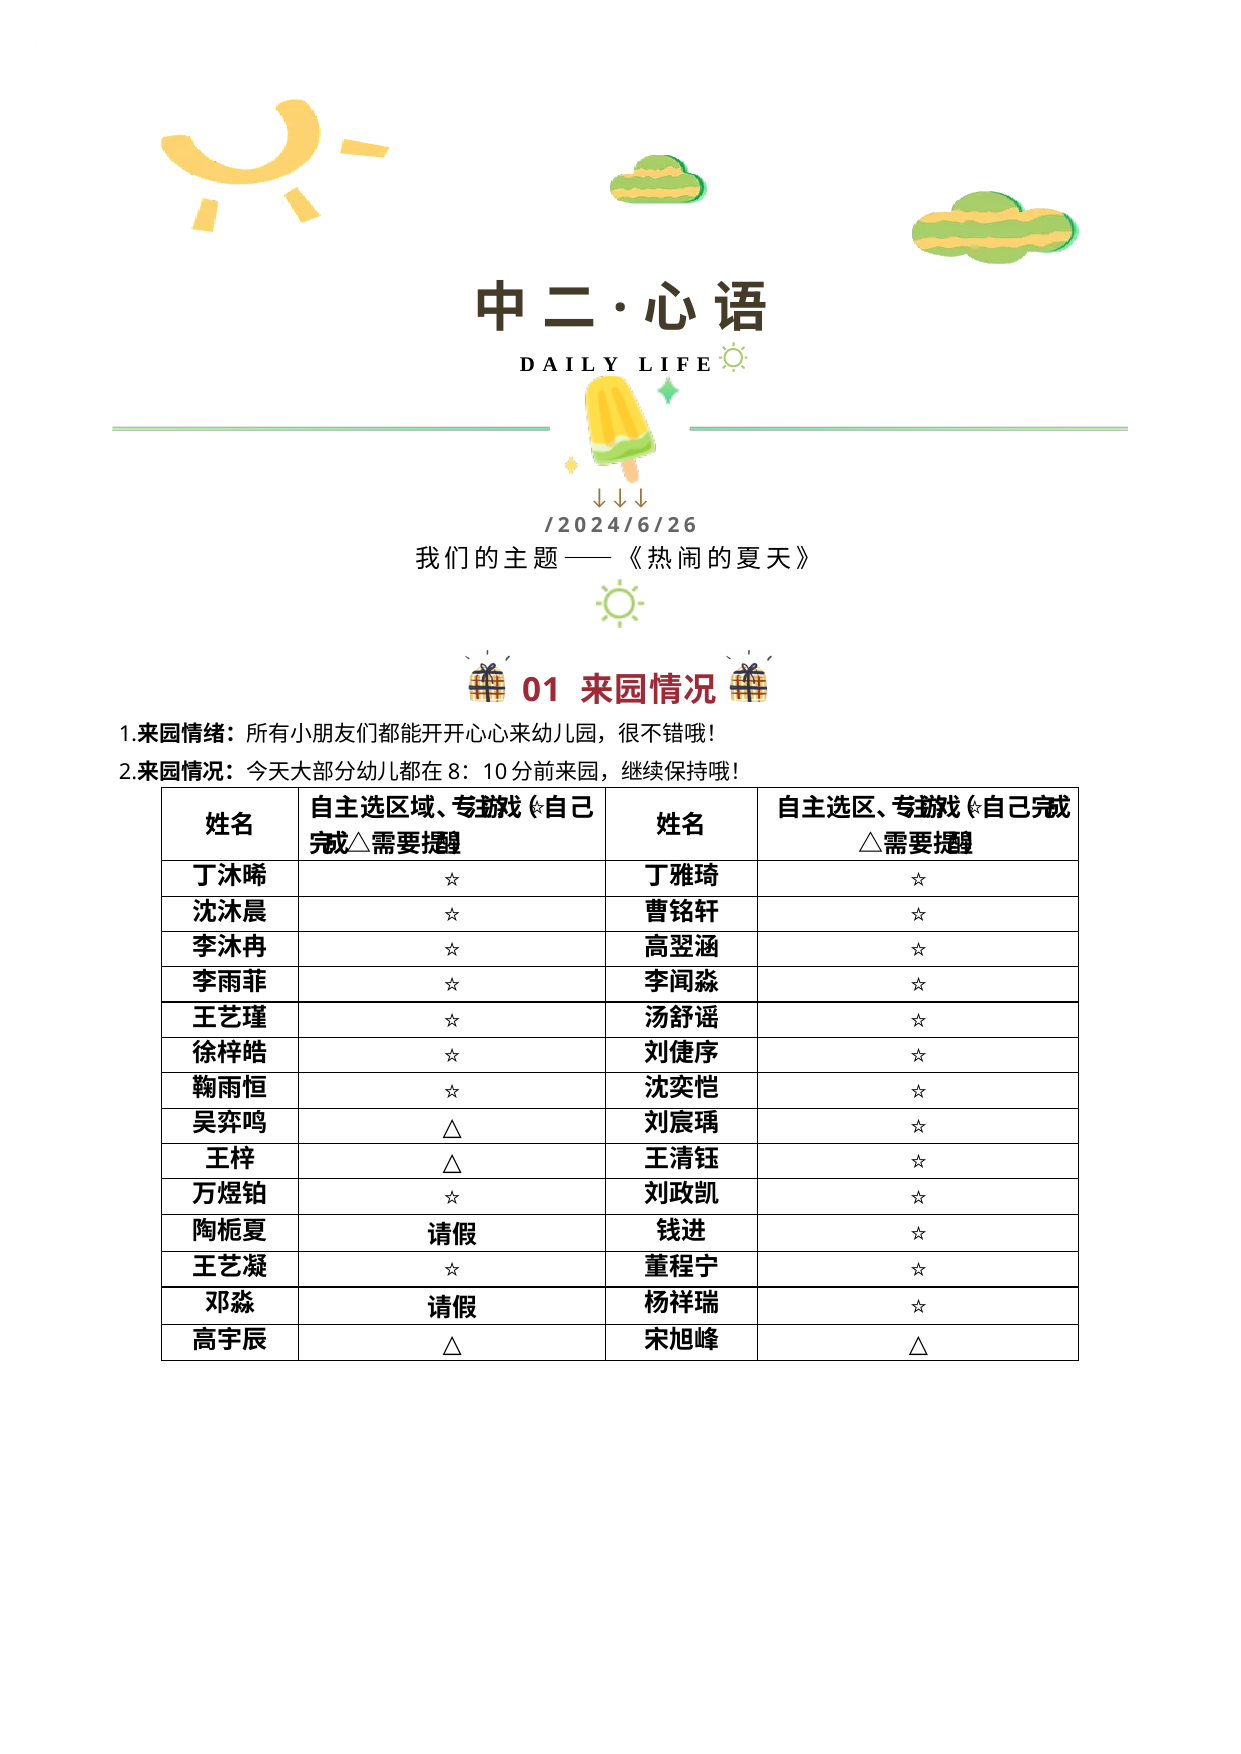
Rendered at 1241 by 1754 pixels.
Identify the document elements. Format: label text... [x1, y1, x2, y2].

table_cell ⭐ [299, 932, 605, 966]
table_cell 请假 [299, 1288, 605, 1324]
table_header 自主选区、专注游戏（⭐自己完成 △需要提醒） [758, 788, 1078, 860]
table_cell △ [299, 1144, 605, 1178]
table_cell ⭐ [758, 1252, 1078, 1286]
table_cell 王艺凝 [162, 1252, 298, 1286]
table_header 自主选区域、专注游戏（⭐自己完成 △需要提醒） [299, 788, 605, 860]
table_cell 请假 [299, 1215, 605, 1251]
table_cell ⭐ [299, 897, 605, 931]
table_cell 王梓 [162, 1144, 298, 1178]
picture [161, 99, 1079, 264]
table_cell 李闻淼 [606, 967, 757, 1001]
table_cell 刘宸瑀 [606, 1109, 757, 1143]
table_cell 刘政凯 [606, 1179, 757, 1214]
table_cell ⭐ [758, 897, 1078, 931]
table_cell ⭐ [299, 1073, 605, 1107]
table_cell △ [299, 1109, 605, 1143]
table_cell 沈沐晨 [162, 897, 298, 931]
text 01 来园情况 [75, 651, 1165, 712]
table_cell 高宇辰 [162, 1325, 298, 1360]
table_cell △ [758, 1325, 1078, 1360]
table_cell 吴弈鸣 [162, 1109, 298, 1143]
table_cell ⭐ [758, 1144, 1078, 1178]
table_cell 曹铭轩 [606, 897, 757, 931]
table_cell ⭐ [758, 861, 1078, 896]
table_cell ⭐ [758, 1288, 1078, 1324]
table_cell ⭐ [758, 967, 1078, 1001]
text 中二·心语 [75, 264, 1165, 343]
table_cell ⭐ [299, 1252, 605, 1286]
table_cell 王艺瑾 [162, 1003, 298, 1037]
table_header 姓名 [606, 788, 757, 860]
table_cell ⭐ [758, 932, 1078, 966]
picture [596, 579, 645, 628]
picture [464, 650, 515, 702]
text ↓↓↓ [75, 482, 1165, 510]
table_cell ⭐ [299, 1038, 605, 1072]
table_cell 王清钰 [606, 1144, 757, 1178]
text /2024/6/26 [75, 510, 1165, 539]
table_cell 李雨菲 [162, 967, 298, 1001]
picture [718, 342, 748, 372]
text 1.来园情绪：所有小朋友们都能开开心心来幼儿园，很不错哦！ [75, 712, 1165, 749]
text 我们的主题——《热闹的夏天》 [75, 539, 1165, 575]
table_cell 丁沐晞 [162, 861, 298, 896]
table_cell 刘倢序 [606, 1038, 757, 1072]
picture [725, 650, 777, 702]
table_cell 董程宁 [606, 1252, 757, 1286]
table_cell ⭐ [299, 1003, 605, 1037]
table_cell 钱进 [606, 1215, 757, 1251]
table_cell ⭐ [758, 1109, 1078, 1143]
table_cell ⭐ [758, 1038, 1078, 1072]
table_cell 徐梓皓 [162, 1038, 298, 1072]
table_cell ⭐ [299, 861, 605, 896]
table_cell 沈奕恺 [606, 1073, 757, 1107]
table_cell ⭐ [758, 1215, 1078, 1251]
table_cell 杨祥瑞 [606, 1288, 757, 1324]
table_cell 鞠雨恒 [162, 1073, 298, 1107]
table_cell 丁雅琦 [606, 861, 757, 896]
table_cell △ [299, 1325, 605, 1360]
table_cell 宋旭峰 [606, 1325, 757, 1360]
table_cell 万煜铂 [162, 1179, 298, 1214]
table_cell ⭐ [758, 1003, 1078, 1037]
table_cell 汤舒谣 [606, 1003, 757, 1037]
picture [112, 376, 1128, 483]
table_cell 邓淼 [162, 1288, 298, 1324]
table_cell ⭐ [758, 1073, 1078, 1107]
text  DAILY LIFE [75, 343, 1165, 376]
table_cell ⭐ [299, 1179, 605, 1214]
table_header 姓名 [162, 788, 298, 860]
table_cell ⭐ [758, 1179, 1078, 1214]
text 2.来园情况：今天大部分幼儿都在8：10分前来园，继续保持哦！ [75, 749, 1165, 787]
table_cell ⭐ [299, 967, 605, 1001]
table_cell 陶栀夏 [162, 1215, 298, 1251]
table_cell 李沐冉 [162, 932, 298, 966]
table_cell 高翌涵 [606, 932, 757, 966]
